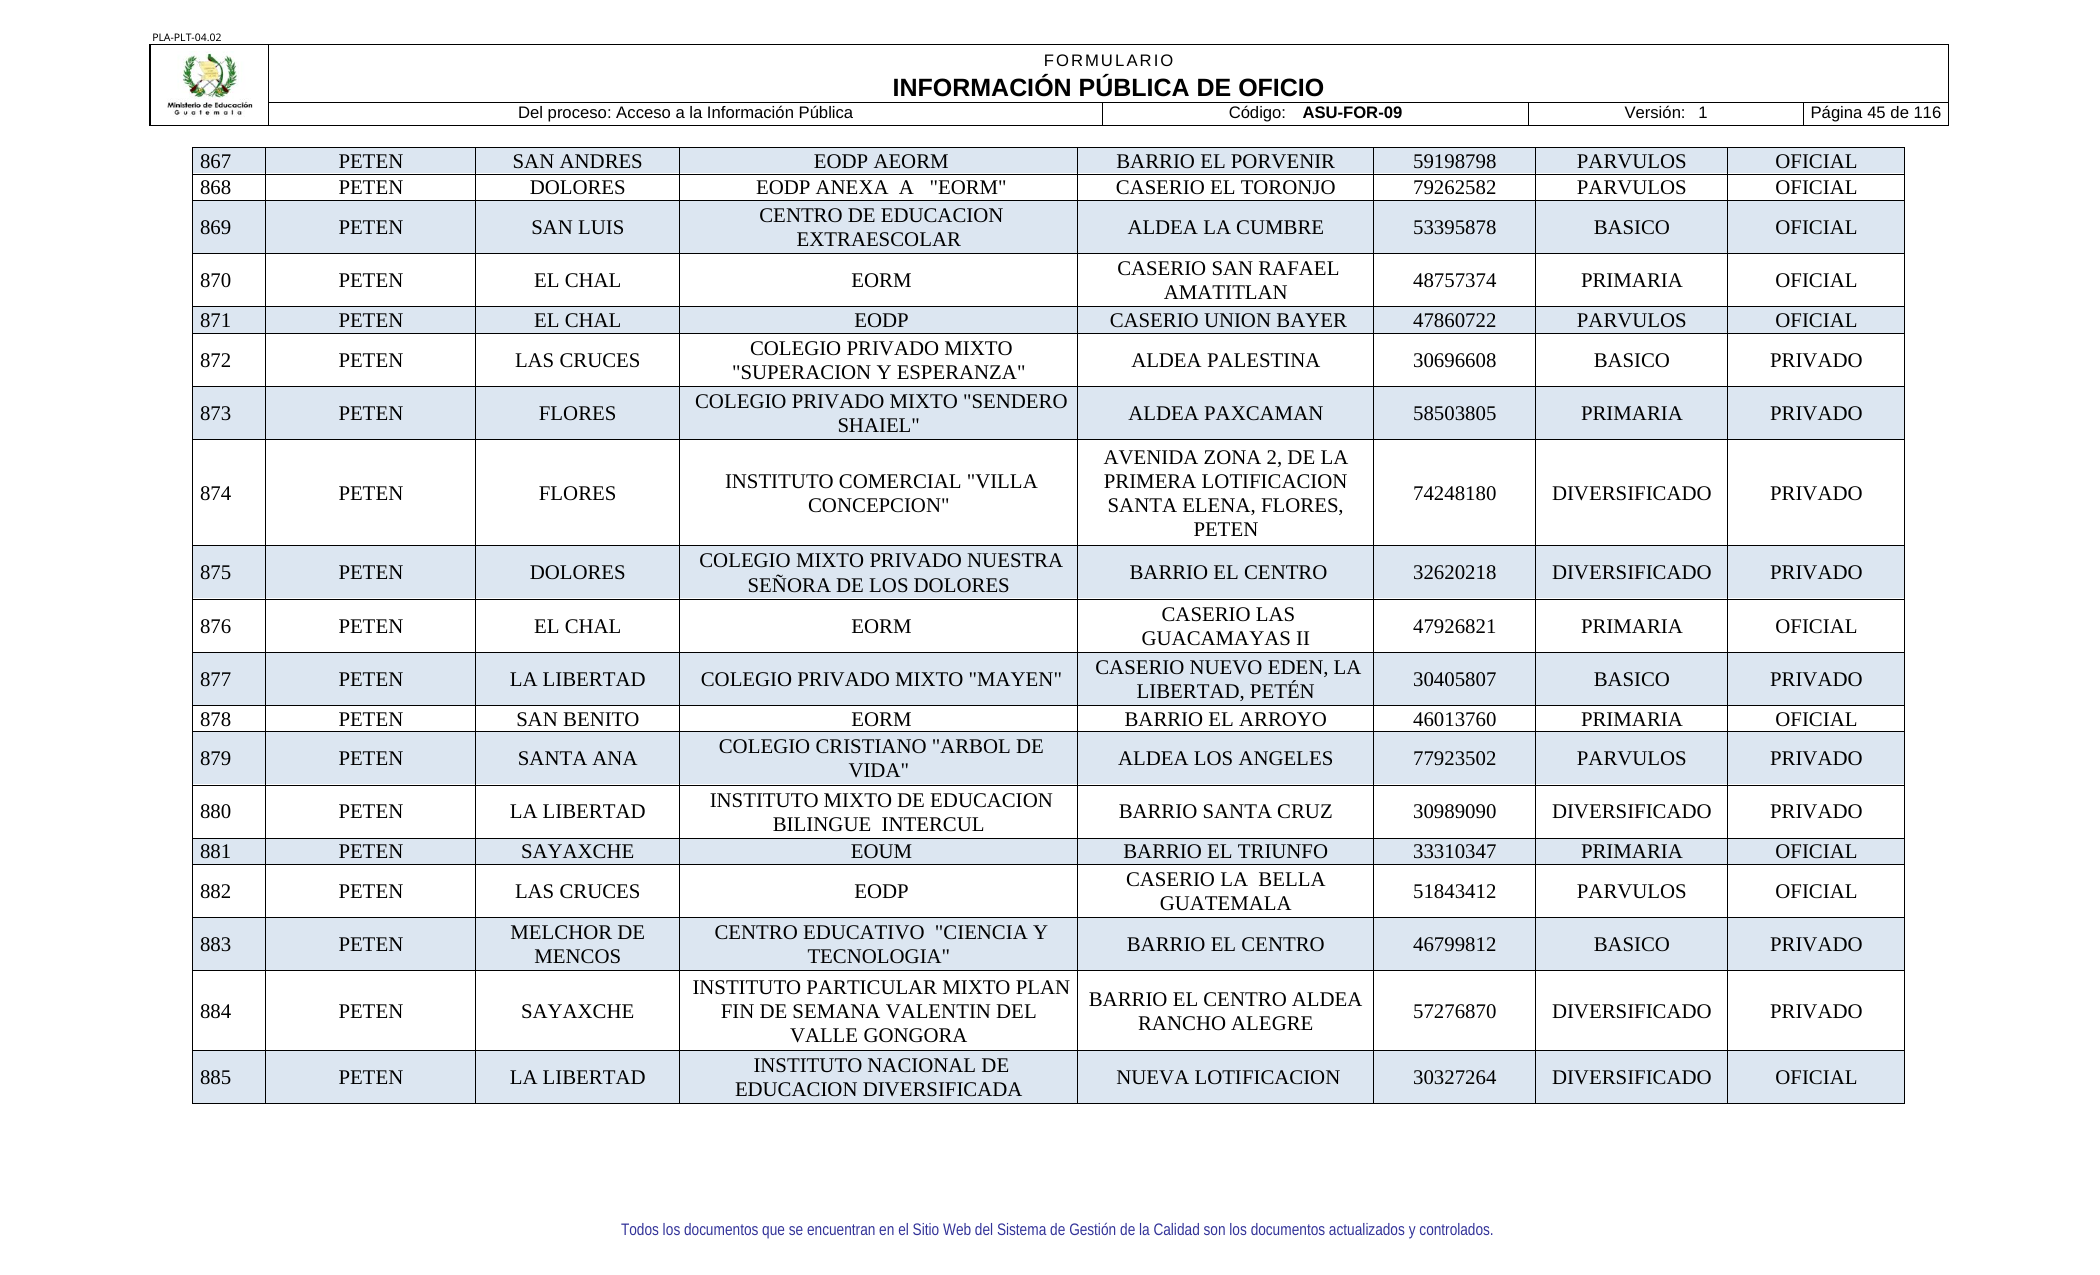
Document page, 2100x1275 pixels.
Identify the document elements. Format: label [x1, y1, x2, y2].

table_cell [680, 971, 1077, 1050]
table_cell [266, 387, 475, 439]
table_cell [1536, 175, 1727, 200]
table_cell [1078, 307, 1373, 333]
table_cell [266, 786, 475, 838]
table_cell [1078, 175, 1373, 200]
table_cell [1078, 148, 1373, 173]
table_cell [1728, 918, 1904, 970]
picture [166, 51, 253, 117]
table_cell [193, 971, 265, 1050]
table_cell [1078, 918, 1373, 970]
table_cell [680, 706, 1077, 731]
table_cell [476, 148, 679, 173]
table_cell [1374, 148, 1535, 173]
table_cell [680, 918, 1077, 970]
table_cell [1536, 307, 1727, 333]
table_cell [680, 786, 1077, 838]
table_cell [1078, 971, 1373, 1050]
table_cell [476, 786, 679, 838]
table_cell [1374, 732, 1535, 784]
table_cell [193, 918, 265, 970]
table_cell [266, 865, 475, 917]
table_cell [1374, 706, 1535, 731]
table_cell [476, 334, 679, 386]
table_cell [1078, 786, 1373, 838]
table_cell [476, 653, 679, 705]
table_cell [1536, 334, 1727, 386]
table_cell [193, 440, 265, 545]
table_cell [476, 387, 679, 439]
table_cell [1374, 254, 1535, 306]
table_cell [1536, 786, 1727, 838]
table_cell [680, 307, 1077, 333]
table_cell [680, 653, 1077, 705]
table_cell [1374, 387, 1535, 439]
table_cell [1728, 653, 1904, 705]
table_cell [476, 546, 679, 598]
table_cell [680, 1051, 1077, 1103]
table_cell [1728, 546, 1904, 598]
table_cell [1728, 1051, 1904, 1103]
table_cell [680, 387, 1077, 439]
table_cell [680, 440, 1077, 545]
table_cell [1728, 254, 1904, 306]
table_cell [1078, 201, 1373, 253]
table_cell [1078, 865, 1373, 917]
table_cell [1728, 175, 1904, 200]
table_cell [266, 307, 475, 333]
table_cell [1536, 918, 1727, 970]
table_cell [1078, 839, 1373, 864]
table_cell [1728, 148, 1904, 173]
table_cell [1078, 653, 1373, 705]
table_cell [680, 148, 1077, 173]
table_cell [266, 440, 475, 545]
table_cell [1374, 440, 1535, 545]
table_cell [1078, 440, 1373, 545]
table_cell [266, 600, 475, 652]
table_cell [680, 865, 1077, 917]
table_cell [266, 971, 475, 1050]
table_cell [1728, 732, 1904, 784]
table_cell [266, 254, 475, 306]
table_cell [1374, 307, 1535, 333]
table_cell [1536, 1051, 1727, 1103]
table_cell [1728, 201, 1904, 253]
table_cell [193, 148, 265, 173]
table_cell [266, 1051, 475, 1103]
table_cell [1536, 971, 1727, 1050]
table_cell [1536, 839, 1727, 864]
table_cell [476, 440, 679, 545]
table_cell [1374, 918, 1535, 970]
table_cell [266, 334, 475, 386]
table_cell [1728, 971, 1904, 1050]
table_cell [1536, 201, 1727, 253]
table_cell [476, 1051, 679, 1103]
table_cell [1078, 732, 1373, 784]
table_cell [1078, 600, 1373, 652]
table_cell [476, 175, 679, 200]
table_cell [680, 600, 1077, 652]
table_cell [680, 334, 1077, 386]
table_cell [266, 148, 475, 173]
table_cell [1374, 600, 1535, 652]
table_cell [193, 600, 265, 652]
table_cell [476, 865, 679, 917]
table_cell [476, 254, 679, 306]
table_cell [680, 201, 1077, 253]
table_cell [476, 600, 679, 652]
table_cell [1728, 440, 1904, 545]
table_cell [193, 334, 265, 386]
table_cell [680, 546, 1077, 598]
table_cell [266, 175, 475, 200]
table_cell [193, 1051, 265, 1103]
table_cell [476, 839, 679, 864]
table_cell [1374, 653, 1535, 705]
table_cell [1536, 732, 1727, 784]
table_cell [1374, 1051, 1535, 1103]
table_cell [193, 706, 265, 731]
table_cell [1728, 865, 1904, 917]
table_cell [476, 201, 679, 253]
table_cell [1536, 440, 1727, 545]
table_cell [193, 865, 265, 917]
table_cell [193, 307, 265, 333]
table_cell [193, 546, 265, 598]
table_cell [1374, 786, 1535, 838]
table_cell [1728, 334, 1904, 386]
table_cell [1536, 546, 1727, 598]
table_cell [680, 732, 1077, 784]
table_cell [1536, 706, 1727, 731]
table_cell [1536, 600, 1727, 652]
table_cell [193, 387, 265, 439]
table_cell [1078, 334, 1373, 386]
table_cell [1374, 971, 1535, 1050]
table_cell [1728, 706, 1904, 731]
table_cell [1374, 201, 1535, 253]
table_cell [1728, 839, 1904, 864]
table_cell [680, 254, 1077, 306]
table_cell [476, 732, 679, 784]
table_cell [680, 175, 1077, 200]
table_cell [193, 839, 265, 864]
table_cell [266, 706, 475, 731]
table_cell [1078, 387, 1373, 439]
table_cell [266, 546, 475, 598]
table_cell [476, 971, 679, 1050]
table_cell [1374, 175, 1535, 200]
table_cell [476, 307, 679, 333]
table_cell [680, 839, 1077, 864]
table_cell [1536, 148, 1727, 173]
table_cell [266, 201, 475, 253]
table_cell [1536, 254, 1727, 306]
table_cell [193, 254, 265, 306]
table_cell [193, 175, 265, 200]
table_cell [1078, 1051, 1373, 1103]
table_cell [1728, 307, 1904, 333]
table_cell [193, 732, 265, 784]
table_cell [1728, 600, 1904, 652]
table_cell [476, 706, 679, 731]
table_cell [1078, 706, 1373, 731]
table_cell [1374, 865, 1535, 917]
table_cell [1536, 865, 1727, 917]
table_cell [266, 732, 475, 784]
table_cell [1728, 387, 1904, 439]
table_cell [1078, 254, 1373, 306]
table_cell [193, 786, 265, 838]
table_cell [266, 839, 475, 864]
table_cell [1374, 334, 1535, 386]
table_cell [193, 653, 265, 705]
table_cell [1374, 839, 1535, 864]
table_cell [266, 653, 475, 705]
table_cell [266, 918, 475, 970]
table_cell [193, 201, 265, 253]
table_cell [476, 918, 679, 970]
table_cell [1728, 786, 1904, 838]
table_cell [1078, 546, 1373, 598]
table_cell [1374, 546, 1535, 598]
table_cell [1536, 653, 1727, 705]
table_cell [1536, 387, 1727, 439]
